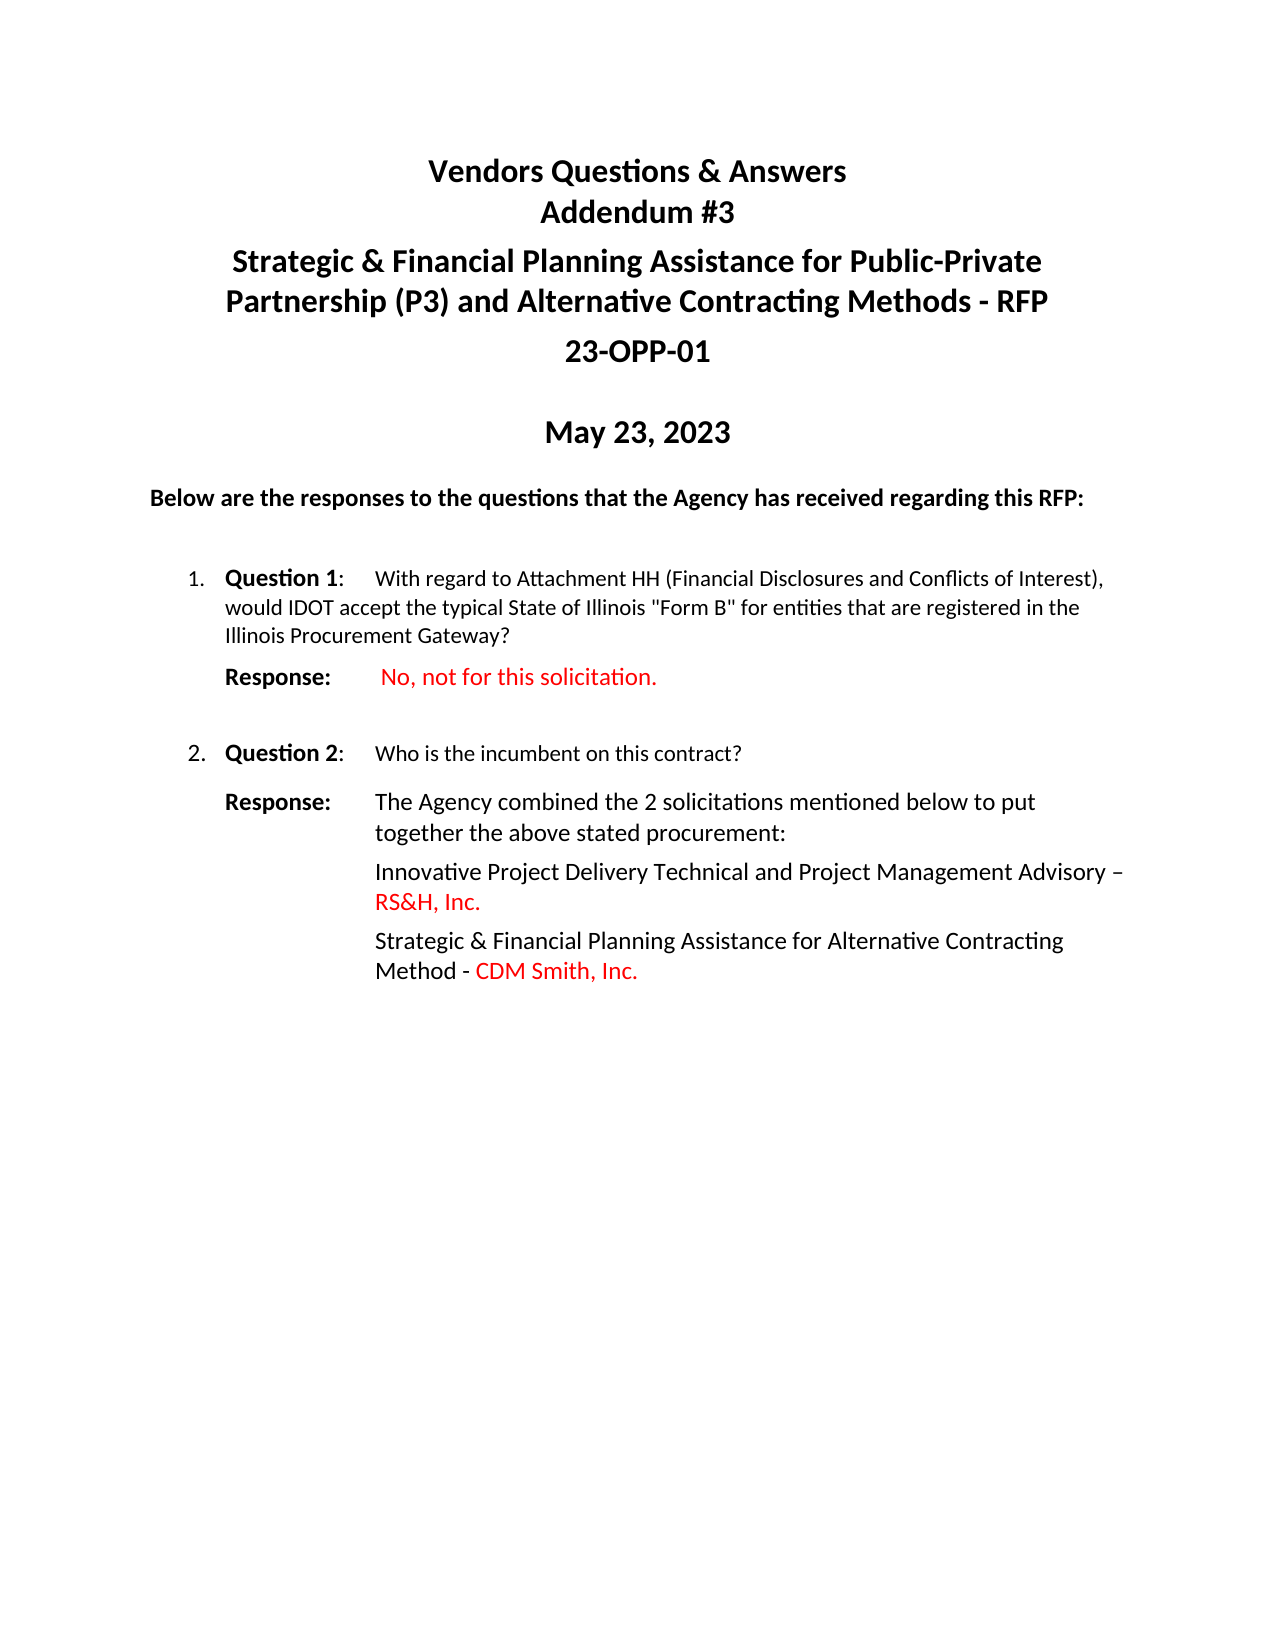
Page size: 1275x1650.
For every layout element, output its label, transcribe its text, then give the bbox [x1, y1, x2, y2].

text Addendum #3 [150, 191, 1125, 231]
list Question 1: With regard to Attachment HH (Financial Disclosures and Conflicts of Interest), would IDOT accept the typical State of Illinois "Form B" for entities that are registered in the Illinois Procurement Gateway? [187, 562, 1125, 649]
text Vendors Questions & Answers [150, 150, 1125, 191]
text Strategic & Financial Planning Assistance for Public-Private Partnership (P3) and Alternative Contracting Methods - RFP [150, 240, 1125, 321]
text Strategic & Financial Planning Assistance for Alternative Contracting Method - CDM Smith, Inc. [375, 925, 1125, 986]
text Response: No, not for this solicitation. [225, 661, 1125, 692]
text Innovative Project Delivery Technical and Project Management Advisory – RS&H, Inc. [375, 856, 1125, 917]
text 2. Question 2: Who is the incumbent on this contract? [150, 737, 1125, 767]
text 23-OPP-01 [150, 329, 1125, 370]
text May 23, 2023 [150, 411, 1125, 452]
text Response: The Agency combined the 2 solicitations mentioned below to put together the above stated procurement: [225, 786, 1125, 847]
text Below are the responses to the questions that the Agency has received regarding this RFP: [150, 482, 1125, 513]
